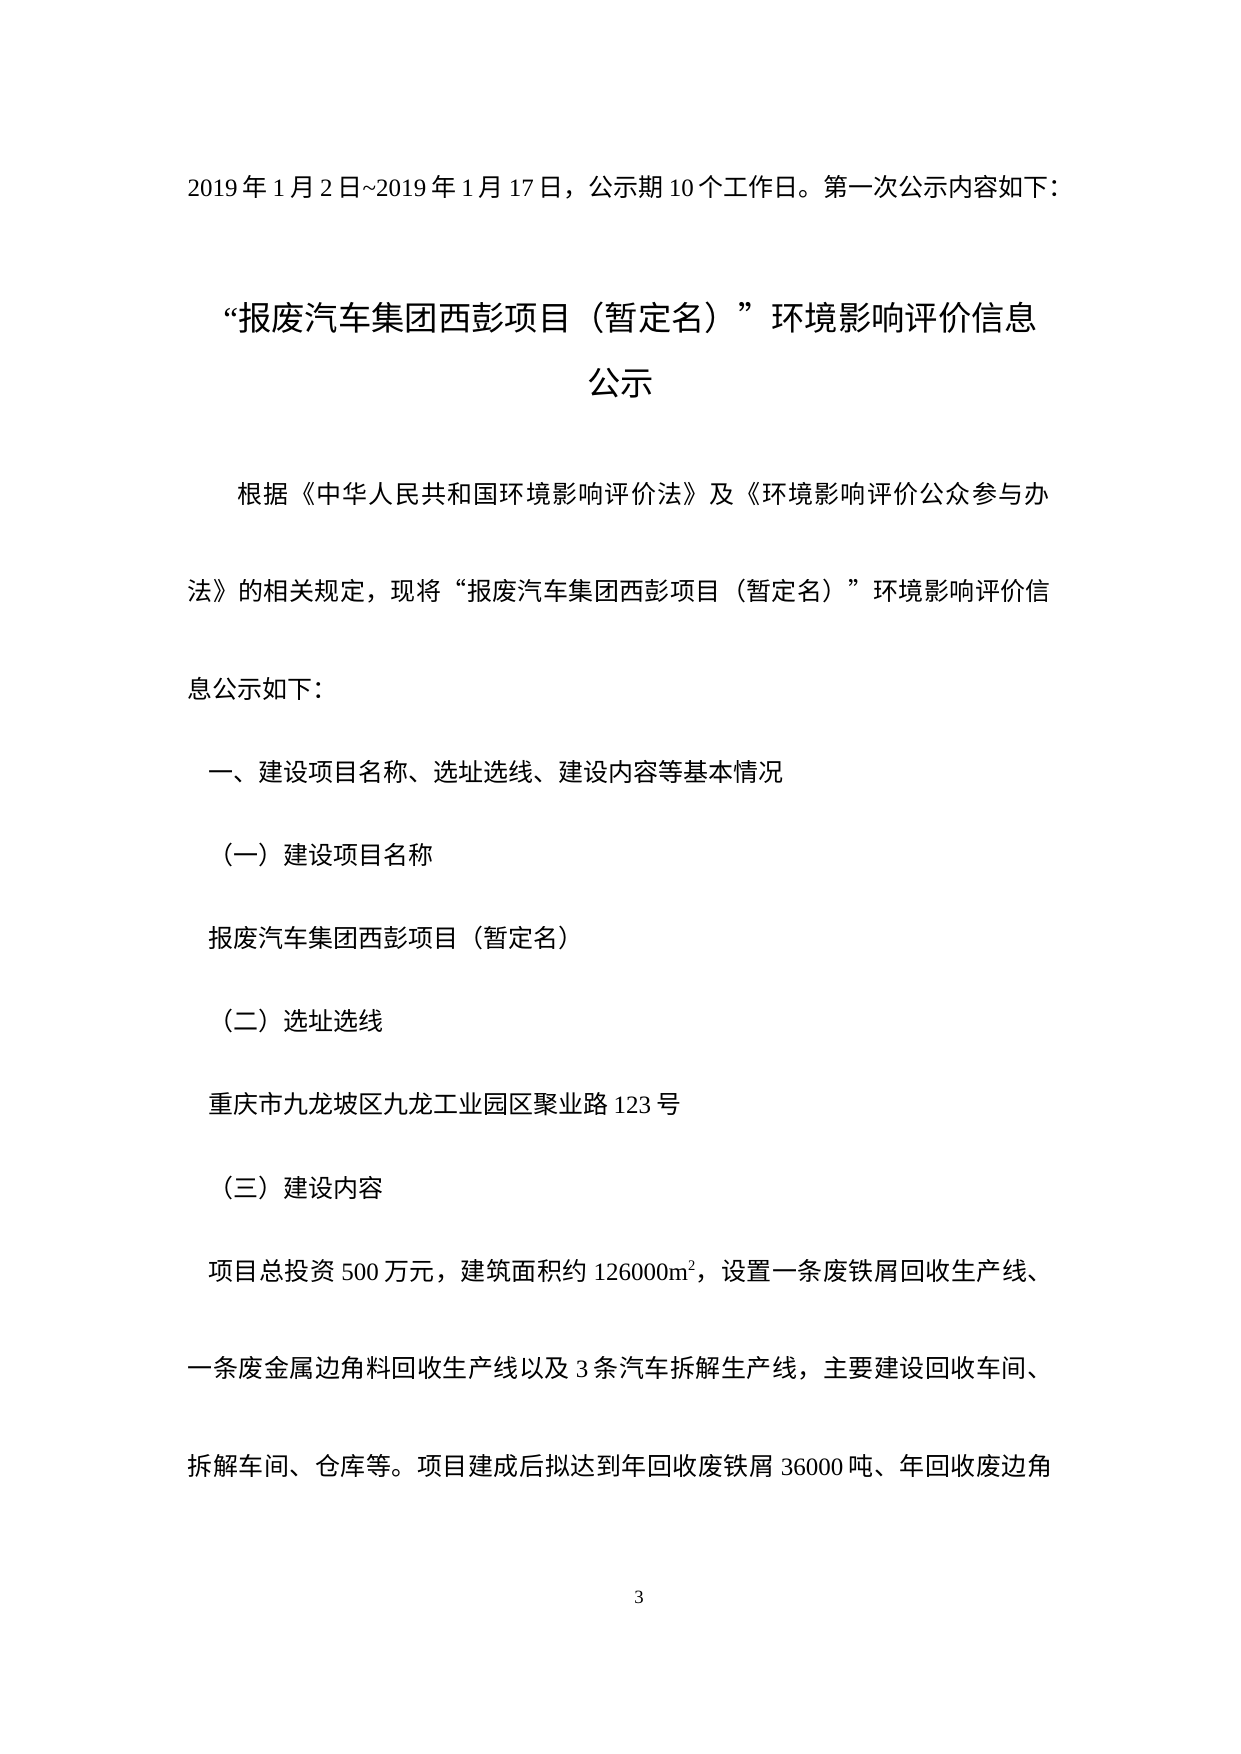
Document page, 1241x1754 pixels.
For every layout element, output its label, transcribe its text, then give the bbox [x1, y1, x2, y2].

text “报废汽车集团西彭项目（暂定名）”环境影响评价信息公示 [187, 283, 1053, 413]
text （三）建设内容 [187, 1154, 1053, 1219]
text 报废汽车集团西彭项目（暂定名） [187, 904, 1053, 969]
text （一）建设项目名称 [187, 821, 1053, 886]
text 重庆市九龙坡区九龙工业园区聚业路123号 [187, 1071, 1053, 1136]
text （二）选址选线 [187, 987, 1053, 1052]
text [187, 153, 1053, 218]
text 一、建设项目名称、选址选线、建设内容等基本情况 [187, 738, 1053, 803]
text 根据《中华人民共和国环境影响评价法》及《环境影响评价公众参与办法》的相关规定，现将“报废汽车集团西彭项目（暂定名）”环境影响评价信息公示如下： [187, 460, 1053, 720]
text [187, 1237, 1053, 1497]
